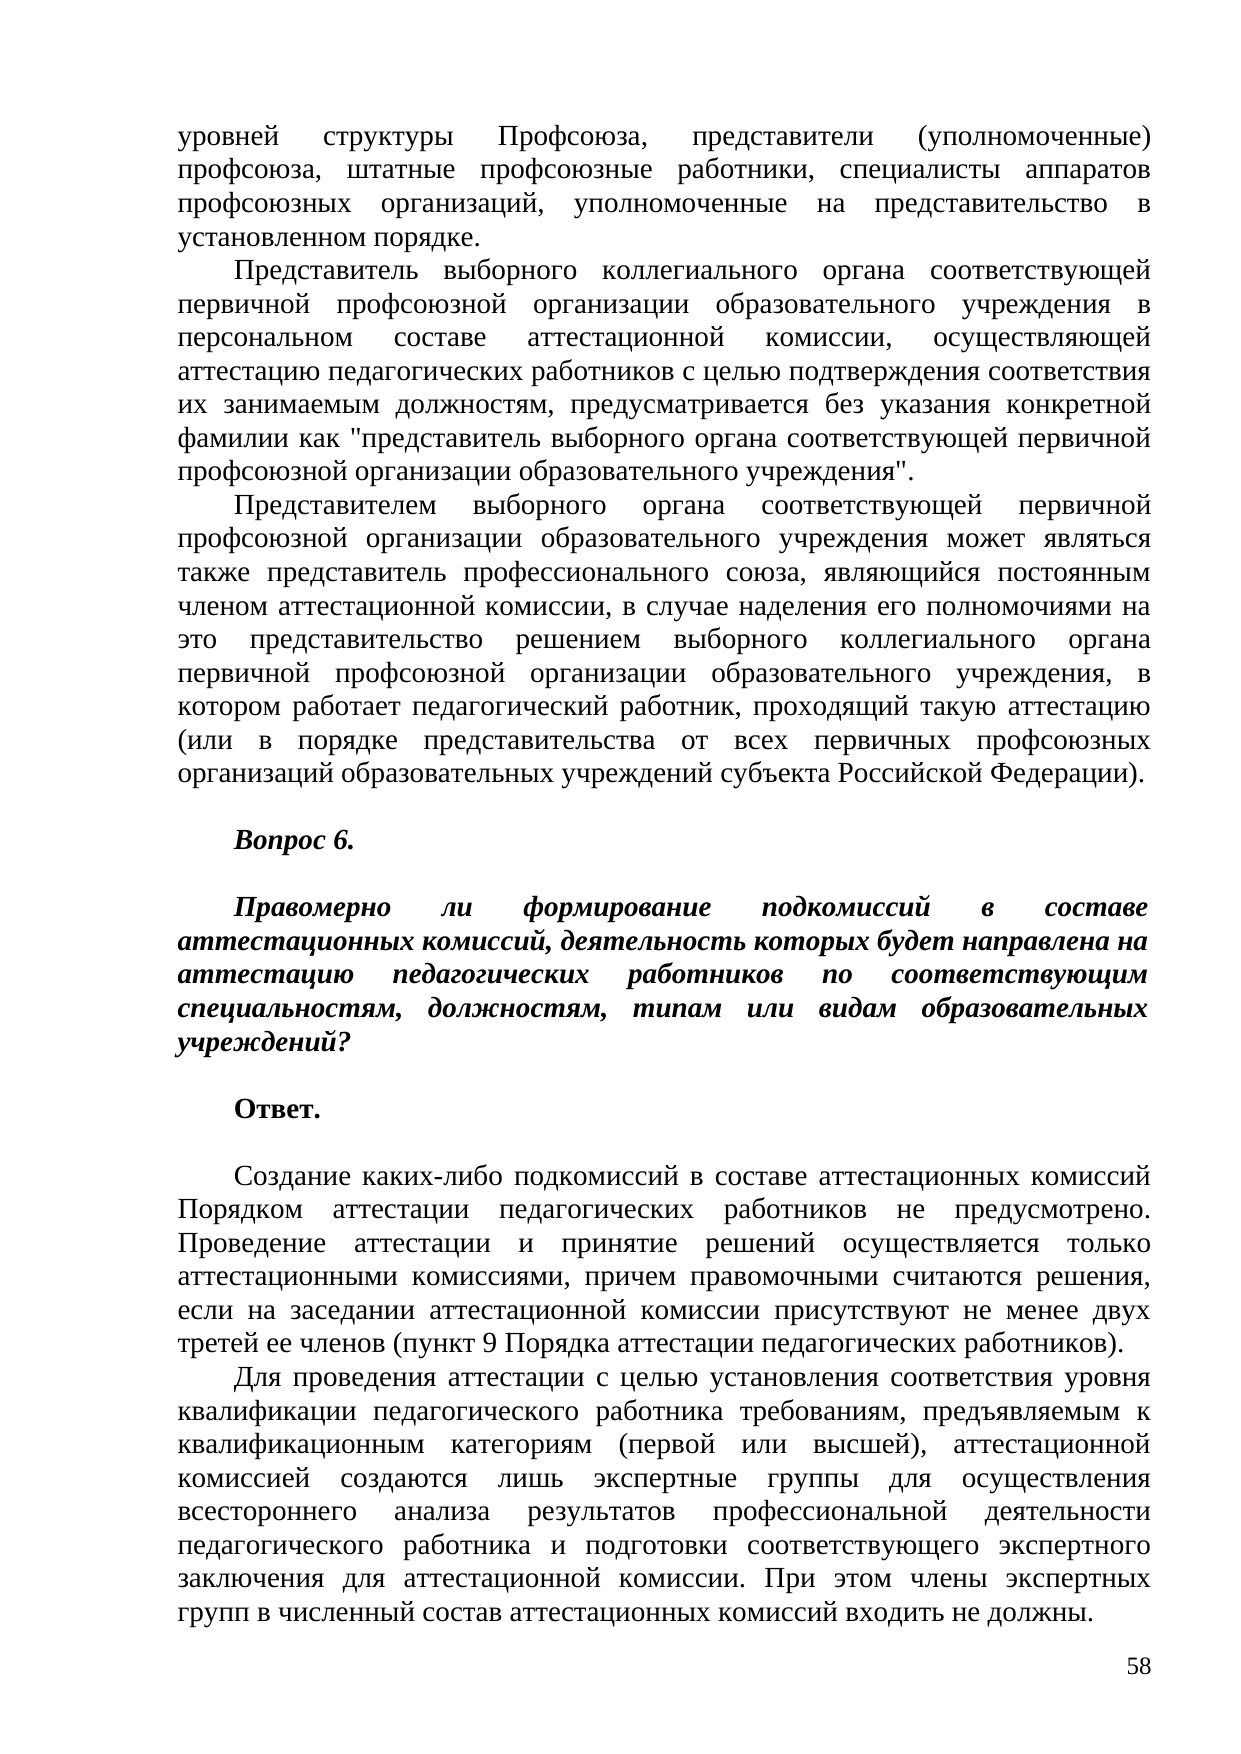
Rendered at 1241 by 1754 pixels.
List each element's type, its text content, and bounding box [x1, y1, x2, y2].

text Правомерно ли формирование подкомиссий в составе аттестационных комиссий, деятельность которых будет направлена на аттестацию педагогических работников по соответствующим специальностям, должностям, типам или видам образовательных учреждений? [177, 889, 1152, 1057]
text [177, 118, 1152, 252]
text Вопрос 6. [177, 822, 1152, 856]
text Создание каких-либо подкомиссий в составе аттестационных комиссий Порядком аттестации педагогических работников не предусмотрено. Проведение аттестации и принятие решений осуществляется только аттестационными комиссиями, причем правомочными считаются решения, если на заседании аттестационной комиссии присутствуют не менее двух третей ее членов (пункт 9 Порядка аттестации педагогических работников). [177, 1158, 1152, 1359]
text Ответ. [177, 1091, 1152, 1124]
text Представитель выборного коллегиального органа соответствующей первичной профсоюзной организации образовательного учреждения в персональном составе аттестационной комиссии, осуществляющей аттестацию педагогических работников с целью подтверждения соответствия их занимаемым должностям, предусматривается без указания конкретной фамилии как "представитель выборного органа соответствующей первичной профсоюзной организации образовательного учреждения". [177, 252, 1152, 487]
text Представителем выборного органа соответствующей первичной профсоюзной организации образовательного учреждения может являться также представитель профессионального союза, являющийся постоянным членом аттестационной комиссии, в случае наделения его полномочиями на это представительство решением выборного коллегиального органа первичной профсоюзной организации образовательного учреждения, в котором работает педагогический работник, проходящий такую аттестацию (или в порядке представительства от всех первичных профсоюзных организаций образовательных учреждений субъекта Российской Федерации). [177, 487, 1152, 789]
text Для проведения аттестации с целью установления соответствия уровня квалификации педагогического работника требованиям, предъявляемым к квалификационным категориям (первой или высшей), аттестационной комиссией создаются лишь экспертные группы для осуществления всестороннего анализа результатов профессиональной деятельности педагогического работника и подготовки соответствующего экспертного заключения для аттестационной комиссии. При этом члены экспертных групп в численный состав аттестационных комиссий входить не должны. [177, 1359, 1152, 1627]
